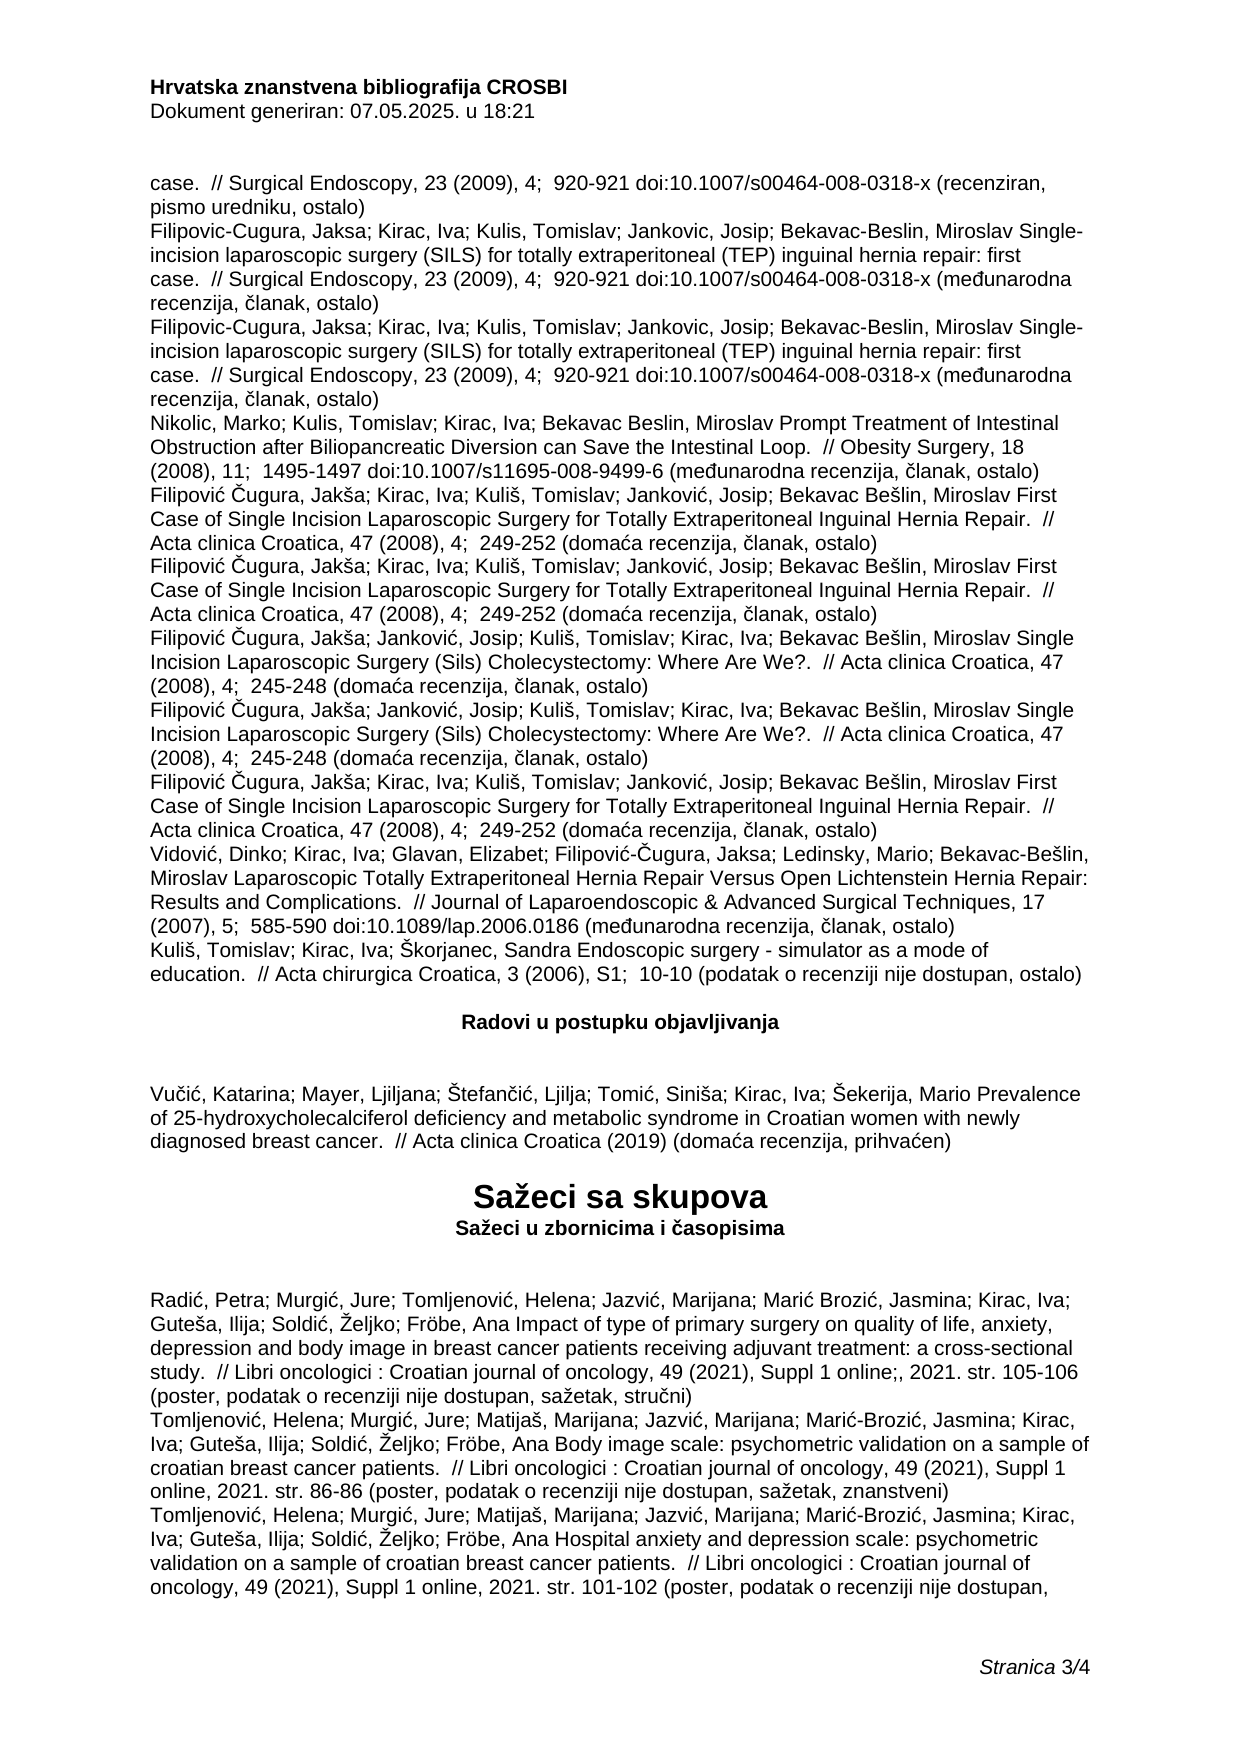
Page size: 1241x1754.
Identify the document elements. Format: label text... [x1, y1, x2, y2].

text Filipović Čugura, Jakša; Kirac, Iva; Kuliš, Tomislav; Janković, Josip; Bekavac Bešlin, Miroslav [150, 554, 1090, 626]
text Vidović, Dinko; Kirac, Iva; Glavan, Elizabet; Filipović-Čugura, Jaksa; Ledinsky, Mario; Bekavac-Bešlin, Miroslav [150, 842, 1090, 938]
text Filipović Čugura, Jakša; Janković, Josip; Kuliš, Tomislav; Kirac, Iva; Bekavac Bešlin, Miroslav [150, 626, 1090, 698]
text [150, 171, 1090, 219]
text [150, 219, 1090, 315]
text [150, 1407, 1090, 1503]
text Filipović Čugura, Jakša; Kirac, Iva; Kuliš, Tomislav; Janković, Josip; Bekavac Bešlin, Miroslav [150, 482, 1090, 554]
subtitle Sažeci u zbornicima i časopisima [150, 1216, 1090, 1240]
text Radić, Petra; Murgić, Jure; Tomljenović, Helena; Jazvić, Marijana; Marić Brozić, Jasmina; Kirac, Iva; Guteša, Ilija; Soldić, Željko; Fröbe, Ana [150, 1288, 1090, 1407]
subtitle Sažeci sa skupova [150, 1177, 1090, 1216]
text Filipovic-Cugura, Jaksa; Kirac, Iva; Kulis, Tomislav; Jankovic, Josip; Bekavac-Beslin, Miroslav [150, 315, 1090, 411]
text Vučić, Katarina; Mayer, Ljiljana; Štefančić, Ljilja; Tomić, Siniša; Kirac, Iva; Šekerija, Mario [150, 1081, 1090, 1153]
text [150, 1503, 1090, 1599]
text Filipović Čugura, Jakša; Kirac, Iva; Kuliš, Tomislav; Janković, Josip; Bekavac Bešlin, Miroslav [150, 770, 1090, 842]
text Kuliš, Tomislav; Kirac, Iva; Škorjanec, Sandra [150, 938, 1090, 986]
subtitle Radovi u postupku objavljivanja [150, 1009, 1090, 1033]
text Filipović Čugura, Jakša; Janković, Josip; Kuliš, Tomislav; Kirac, Iva; Bekavac Bešlin, Miroslav [150, 698, 1090, 770]
text Nikolic, Marko; Kulis, Tomislav; Kirac, Iva; Bekavac Beslin, Miroslav [150, 411, 1090, 482]
